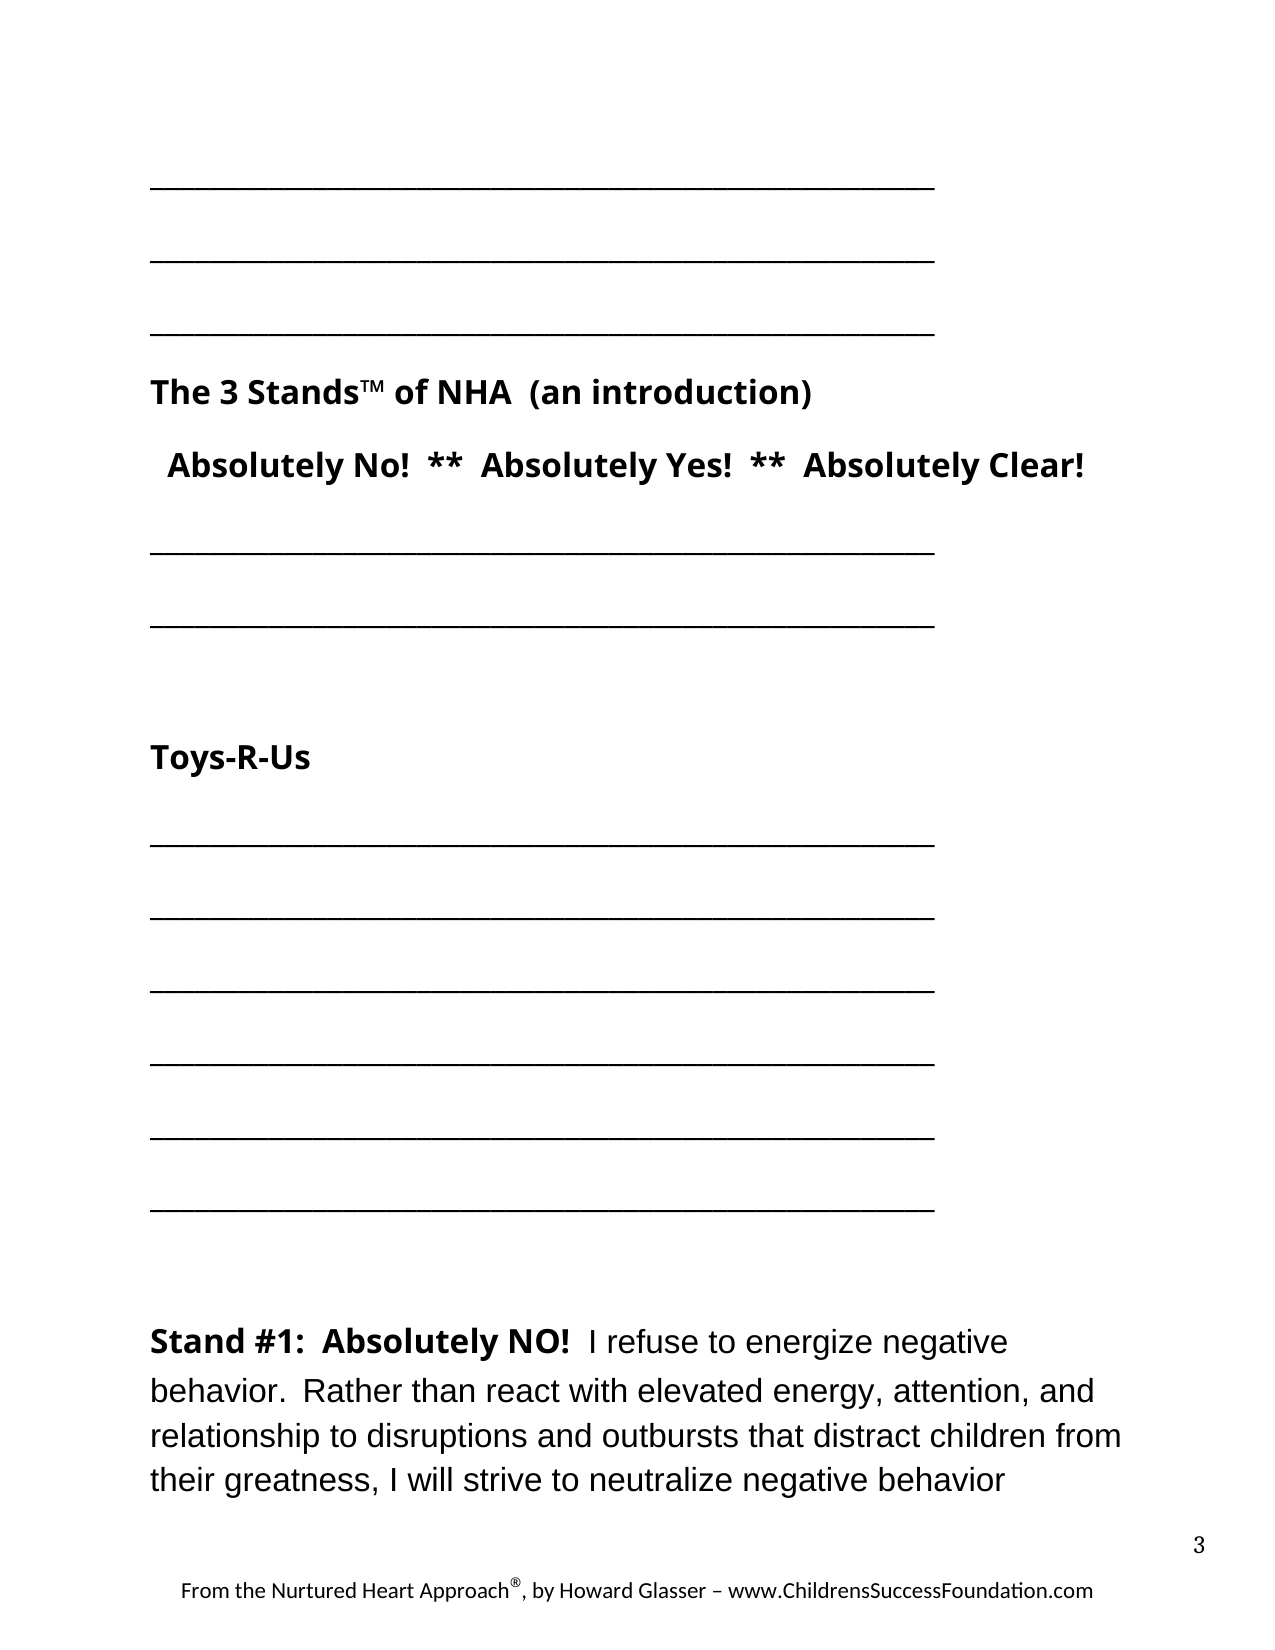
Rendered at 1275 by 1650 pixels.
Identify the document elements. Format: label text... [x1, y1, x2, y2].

text _____________________________________________________ [150, 515, 1125, 561]
text _____________________________________________________ [150, 807, 1125, 853]
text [150, 150, 1125, 195]
text _____________________________________________________ [150, 953, 1125, 999]
text _____________________________________________________ [150, 1099, 1125, 1145]
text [150, 296, 1125, 341]
text Absolutely No! ** Absolutely Yes! ** Absolutely Clear! [150, 442, 1125, 487]
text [150, 223, 1125, 268]
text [150, 1318, 1125, 1499]
text _____________________________________________________ [150, 1172, 1125, 1218]
text _____________________________________________________ [150, 880, 1125, 926]
text The 3 Stands™ of NHA (an introduction) [150, 369, 1125, 414]
text Toys-R-Us [150, 734, 1125, 779]
text _____________________________________________________ [150, 588, 1125, 633]
text _____________________________________________________ [150, 1026, 1125, 1072]
